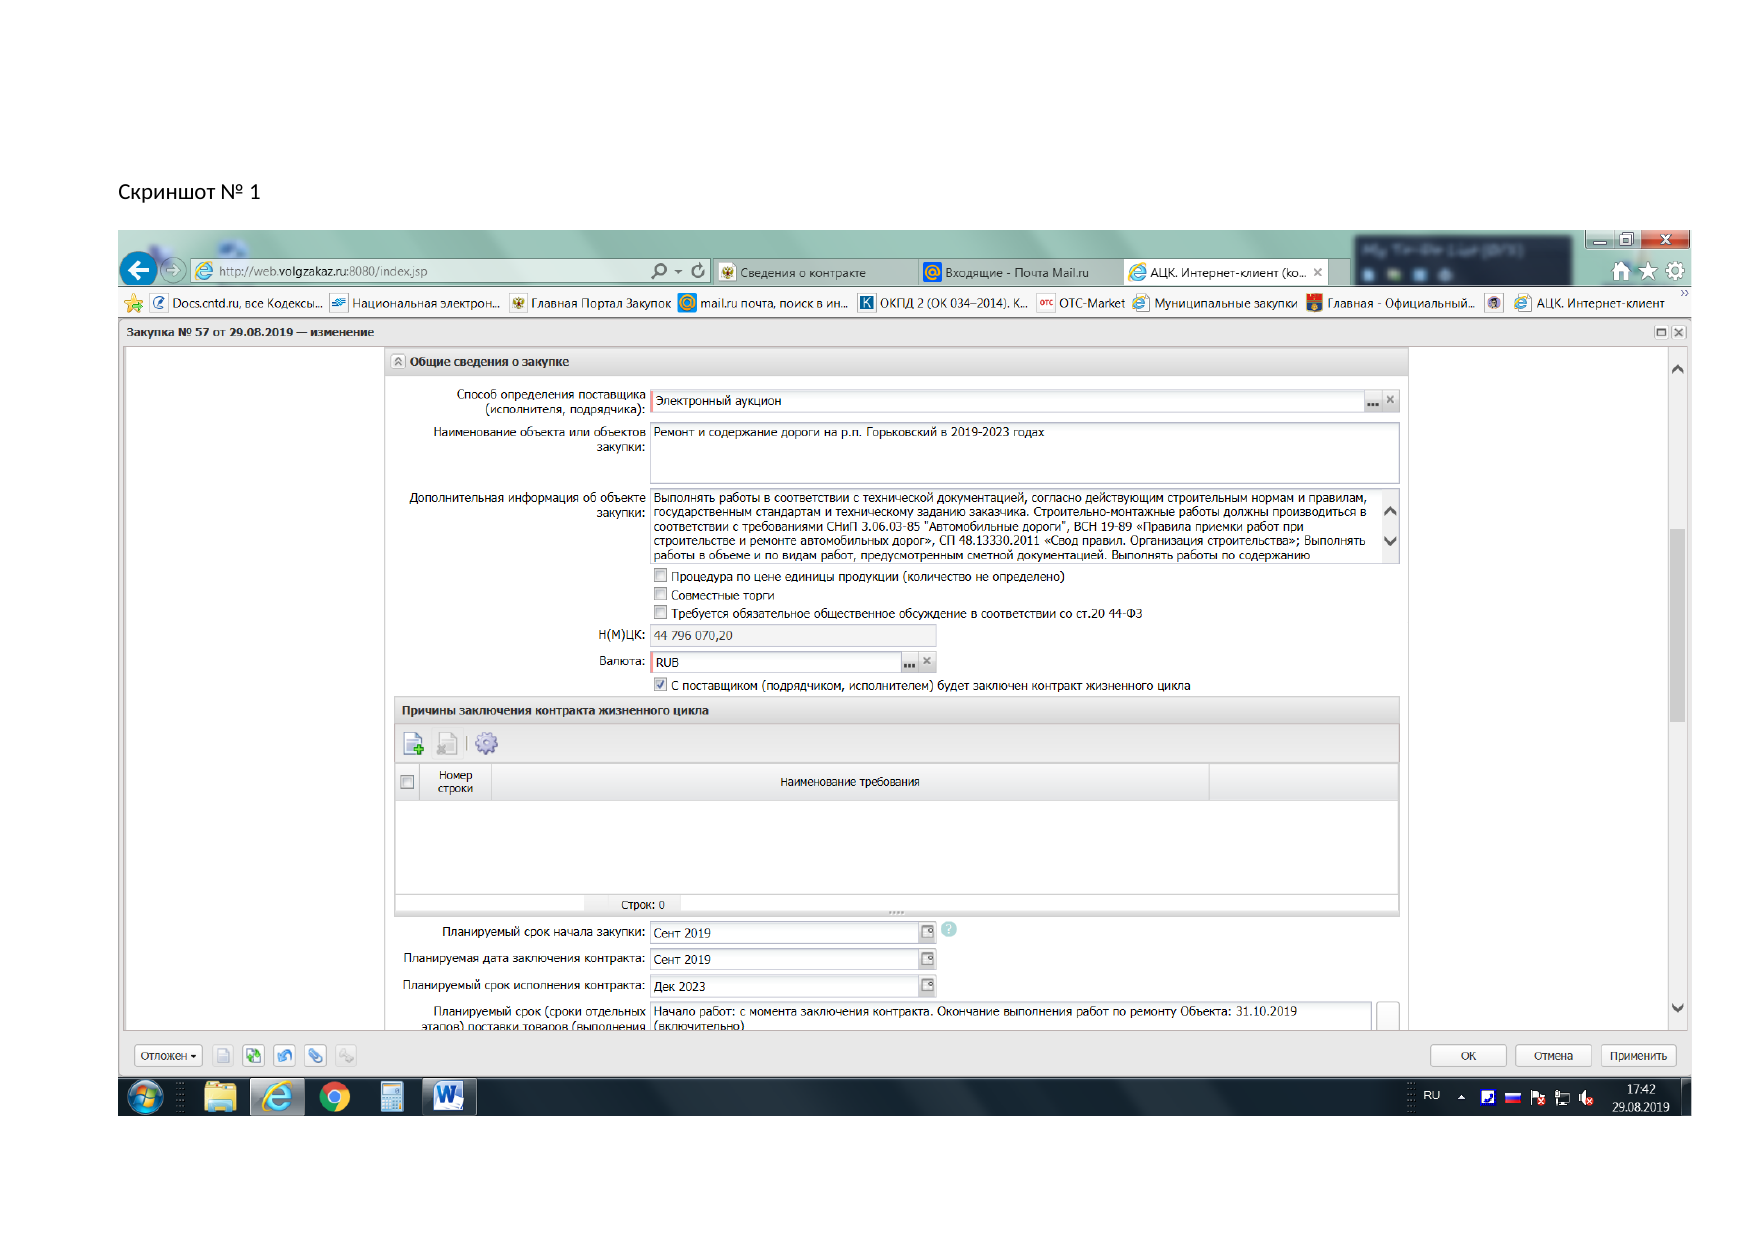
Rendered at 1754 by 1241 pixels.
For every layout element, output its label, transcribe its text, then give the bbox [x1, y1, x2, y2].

picture [118, 230, 1692, 1116]
text Скриншот № 1 [118, 177, 1636, 205]
